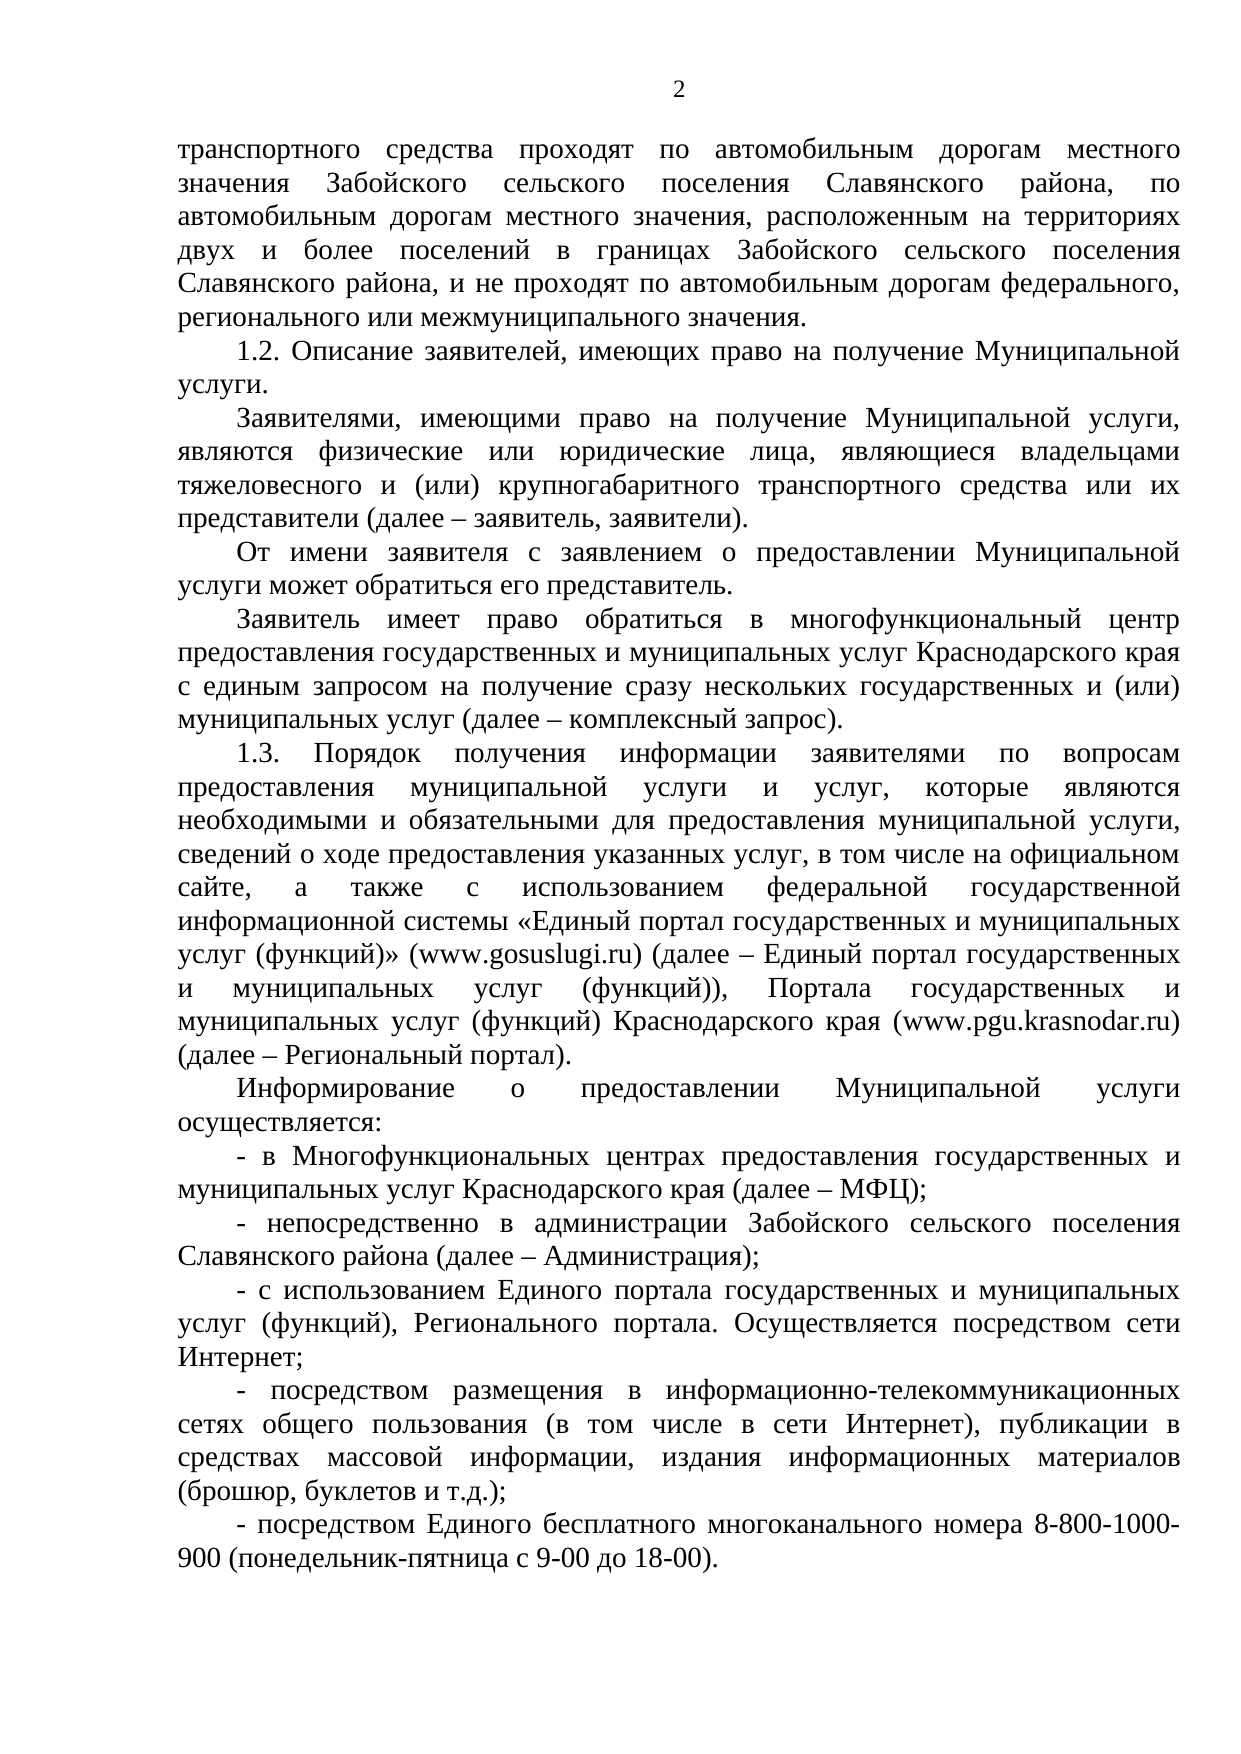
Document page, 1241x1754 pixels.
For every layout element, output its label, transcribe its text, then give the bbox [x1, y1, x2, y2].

text Заявитель имеет право обратиться в многофункциональный центр предоставления государственных и муниципальных услуг Краснодарского края с единым запросом на получение сразу нескольких государственных и (или) муниципальных услуг (далее – комплексный запрос). [177, 601, 1181, 735]
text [177, 131, 1181, 333]
text - посредством размещения в информационно-телекоммуникационных сетях общего пользования (в том числе в сети Интернет), публикации в средствах массовой информации, издания информационных материалов (брошюр, буклетов и т.д.); [177, 1372, 1181, 1507]
text От имени заявителя с заявлением о предоставлении Муниципальной услуги может обратиться его представитель. [177, 534, 1181, 601]
text 1.2. Описание заявителей, имеющих право на получение Муниципальной услуги. [177, 333, 1181, 400]
text - посредством Единого бесплатного многоканального номера 8-800-1000-900 (понедельник-пятница с 9-00 до 18-00). [177, 1507, 1181, 1574]
text - с использованием Единого портала государственных и муниципальных услуг (функций), Регионального портала. Осуществляется посредством сети Интернет; [177, 1272, 1181, 1372]
text 1.3. Порядок получения информации заявителями по вопросам предоставления муниципальной услуги и услуг, которые являются необходимыми и обязательными для предоставления муниципальной услуги, сведений о ходе предоставления указанных услуг, в том числе на официальном сайте, а также с использованием федеральной государственной информационной системы «Единый портал государственных и муниципальных услуг (функций)» (www.gosuslugi.ru) (далее – Единый портал государственных и муниципальных услуг (функций)), Портала государственных и муниципальных услуг (функций) Краснодарского края (www.pgu.krasnodar.ru) (далее – Региональный портал). [177, 735, 1181, 1071]
text - непосредственно в администрации Забойского сельского поселения Славянского района (далее – Администрация); [177, 1205, 1181, 1272]
text Заявителями, имеющими право на получение Муниципальной услуги, являются физические или юридические лица, являющиеся владельцами тяжеловесного и (или) крупногабаритного транспортного средства или их представители (далее – заявитель, заявители). [177, 400, 1181, 534]
text - в Многофункциональных центрах предоставления государственных и муниципальных услуг Краснодарского края (далее – МФЦ); [177, 1138, 1181, 1205]
text Информирование о предоставлении Муниципальной услуги осуществляется: [177, 1071, 1181, 1138]
